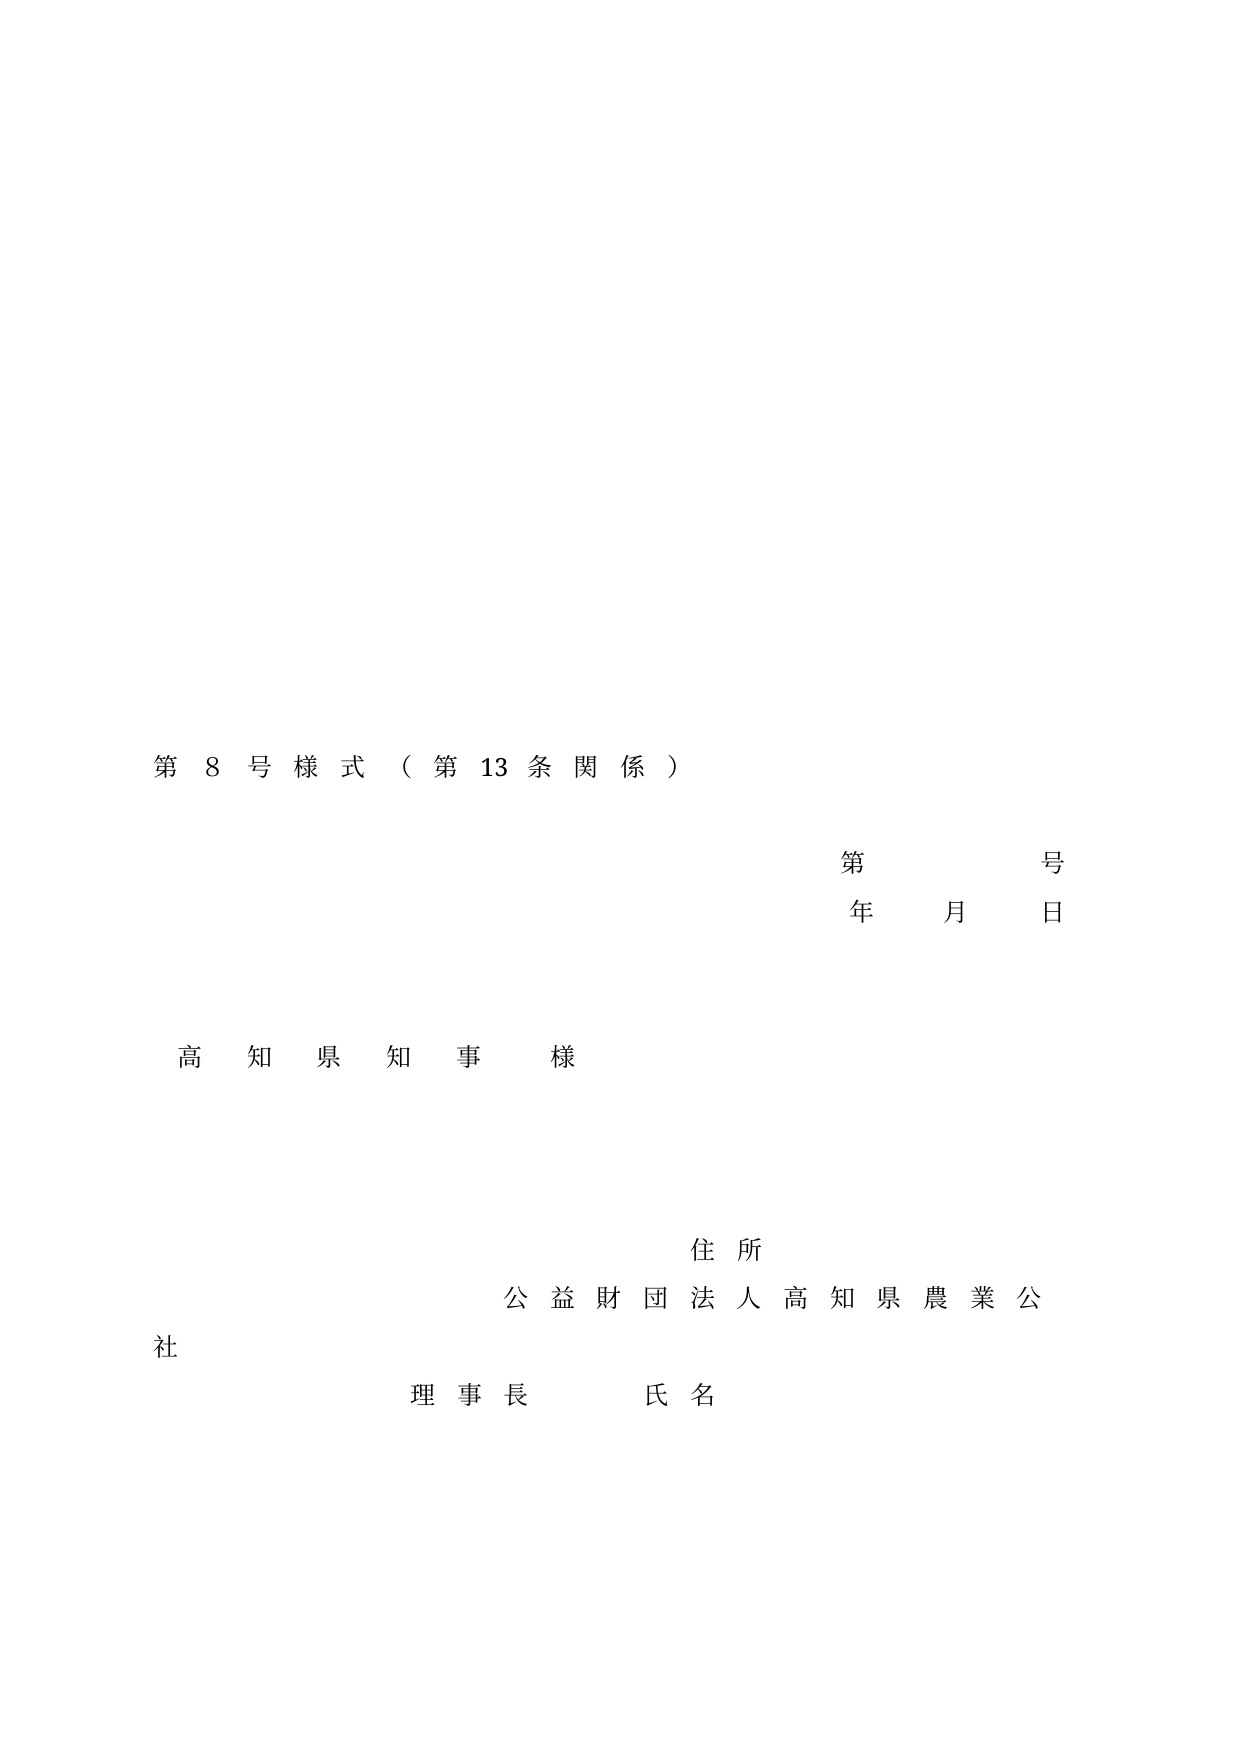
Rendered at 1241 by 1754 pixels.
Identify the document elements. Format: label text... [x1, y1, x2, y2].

text 住所 [165, 1225, 1087, 1273]
text 理事長 氏名 [153, 1370, 1087, 1418]
text 第８号様式（第13条関係） [153, 741, 1087, 790]
text 第 号 [153, 790, 1087, 886]
text 高 知 県 知 事 様 [153, 1031, 1087, 1080]
text 公益財団法人高知県農業公社 [153, 1273, 1087, 1370]
text 年 月 日 [153, 886, 1087, 935]
